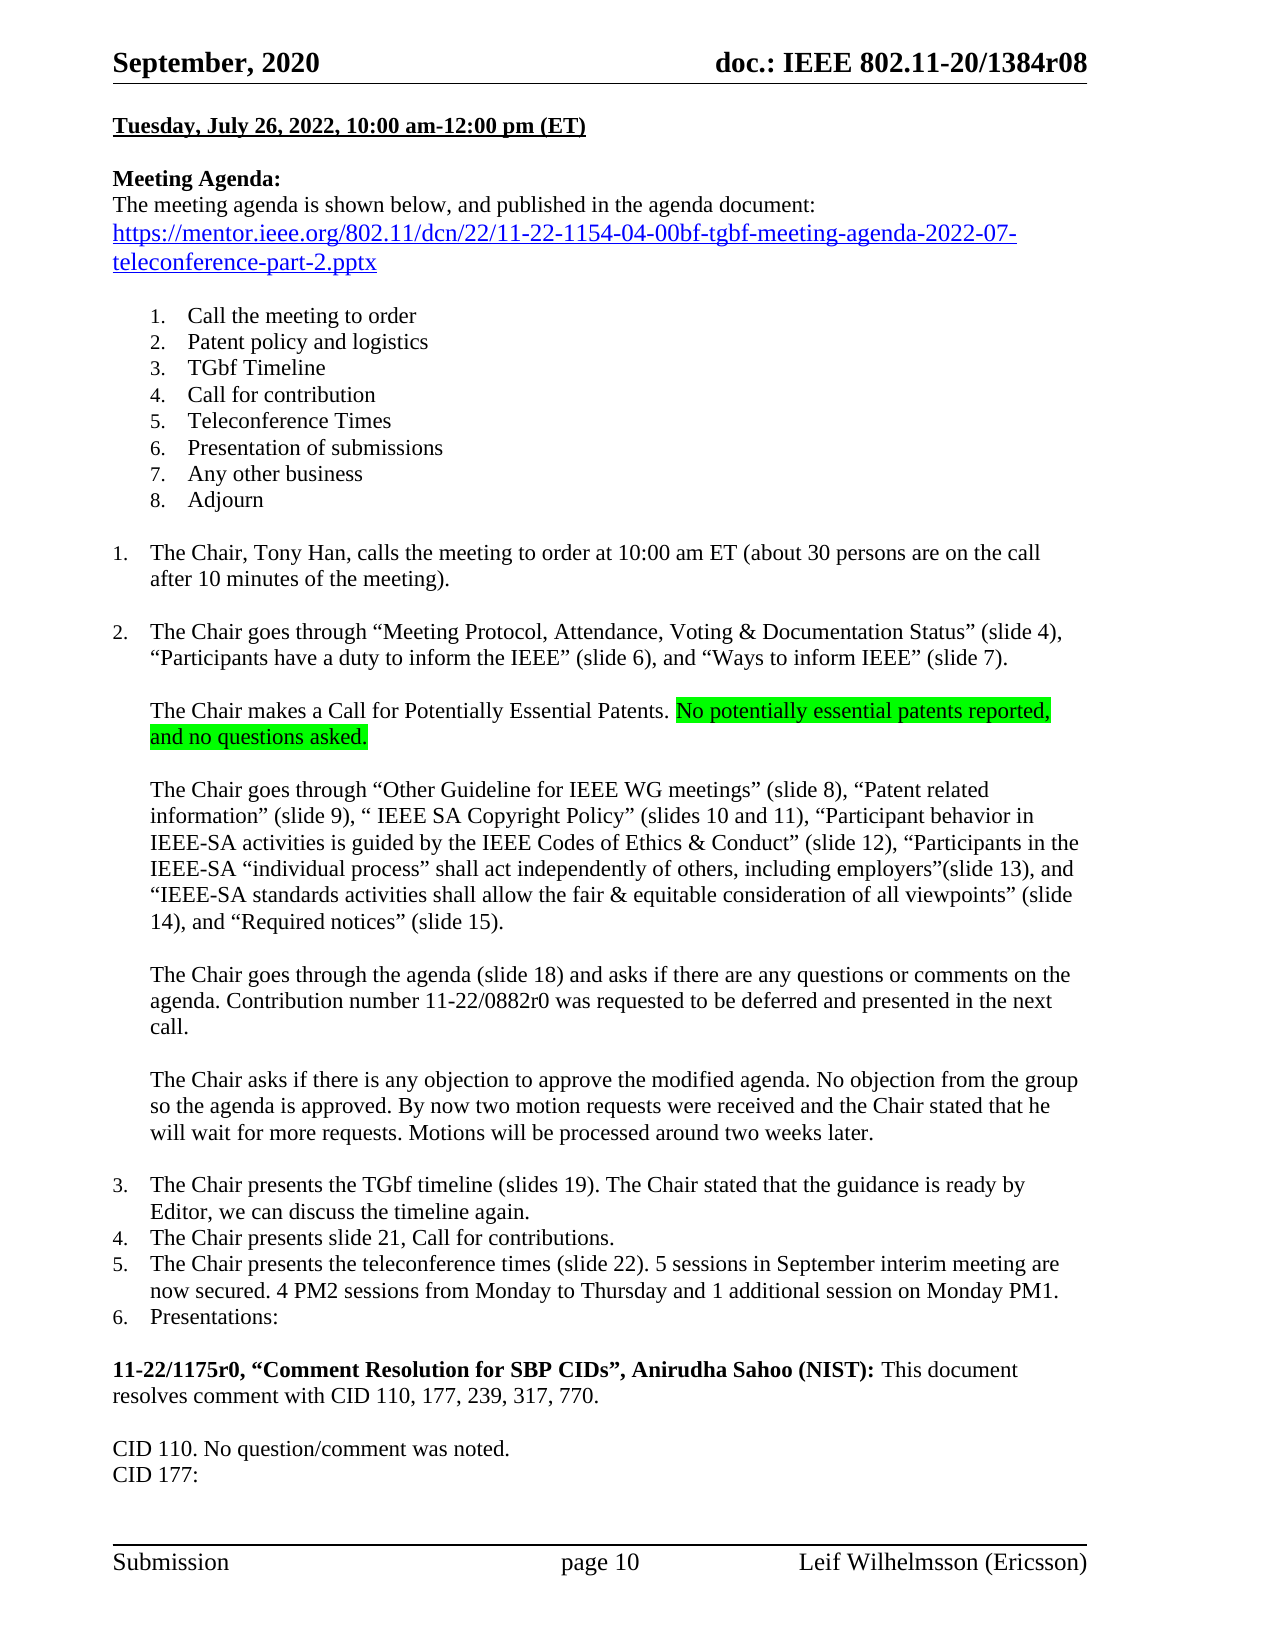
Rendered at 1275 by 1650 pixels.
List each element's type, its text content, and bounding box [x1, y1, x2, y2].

list Call the meeting to order [150, 302, 1087, 328]
list The Chair makes a Call for Potentially Essential Patents. No potentially essential patents reported, and no questions asked. [150, 697, 1087, 750]
list The Chair presents slide 21, Call for contributions. [112, 1224, 1087, 1251]
text The meeting agenda is shown below, and published in the agenda document: [112, 192, 1087, 218]
text The Chair goes through “Other Guideline for IEEE WG meetings” (slide 8), “Patent related information” (slide 9), “ IEEE SA Copyright Policy” (slides 10 and 11), “Participant behavior in IEEE-SA activities is guided by the IEEE Codes of Ethics & Conduct” (slide 12), “Participants in the IEEE-SA “individual process” shall act independently of others, including employers”(slide 13), and “IEEE-SA standards activities shall allow the fair & equitable consideration of all viewpoints” (slide 14), and “Required notices” (slide 15). [150, 776, 1087, 934]
list Call for contribution [150, 381, 1087, 407]
text Tuesday, July 26, 2022, 10:00 am-12:00 pm (ET) [112, 112, 1087, 139]
list TGbf Timeline [150, 354, 1087, 381]
text Meeting Agenda: [112, 165, 1087, 192]
list Presentation of submissions [150, 433, 1087, 460]
text CID 177: [112, 1461, 1087, 1488]
list Presentations: [112, 1303, 1087, 1329]
text CID 110. No question/comment was noted. [112, 1435, 1087, 1461]
text 11-22/1175r0, “Comment Resolution for SBP CIDs”, Anirudha Sahoo (NIST): This document resolves comment with CID 110, 177, 239, 317, 770. [112, 1356, 1087, 1409]
list Teleconference Times [150, 407, 1087, 433]
list The Chair, Tony Han, calls the meeting to order at 10:00 am ET (about 30 persons are on the call after 10 minutes of the meeting). [112, 539, 1087, 592]
list The Chair presents the TGbf timeline (slides 19). The Chair stated that the guidance is ready by Editor, we can discuss the timeline again. [112, 1171, 1087, 1224]
text The Chair goes through the agenda (slide 18) and asks if there are any questions or comments on the agenda. Contribution number 11-22/0882r0 was requested to be deferred and presented in the next call. [150, 961, 1087, 1040]
text The Chair asks if there is any objection to approve the modified agenda. No objection from the group so the agenda is approved. By now two motion requests were received and the Chair stated that he will wait for more requests. Motions will be processed around two weeks later. [150, 1066, 1087, 1145]
list Any other business [150, 460, 1087, 486]
list Patent policy and logistics [150, 328, 1087, 354]
list The Chair presents the teleconference times (slide 22). 5 sessions in September interim meeting are now secured. 4 PM2 sessions from Monday to Thursday and 1 additional session on Monday PM1. [112, 1251, 1087, 1303]
list The Chair goes through “Meeting Protocol, Attendance, Voting & Documentation Status” (slide 4), “Participants have a duty to inform the IEEE” (slide 6), and “Ways to inform IEEE” (slide 7). [112, 618, 1087, 671]
text https://mentor.ieee.org/802.11/dcn/22/11-22-1154-04-00bf-tgbf-meeting-agenda-2022-07-teleconference-part-2.pptx [112, 218, 1087, 275]
list Adjourn [150, 486, 1087, 513]
